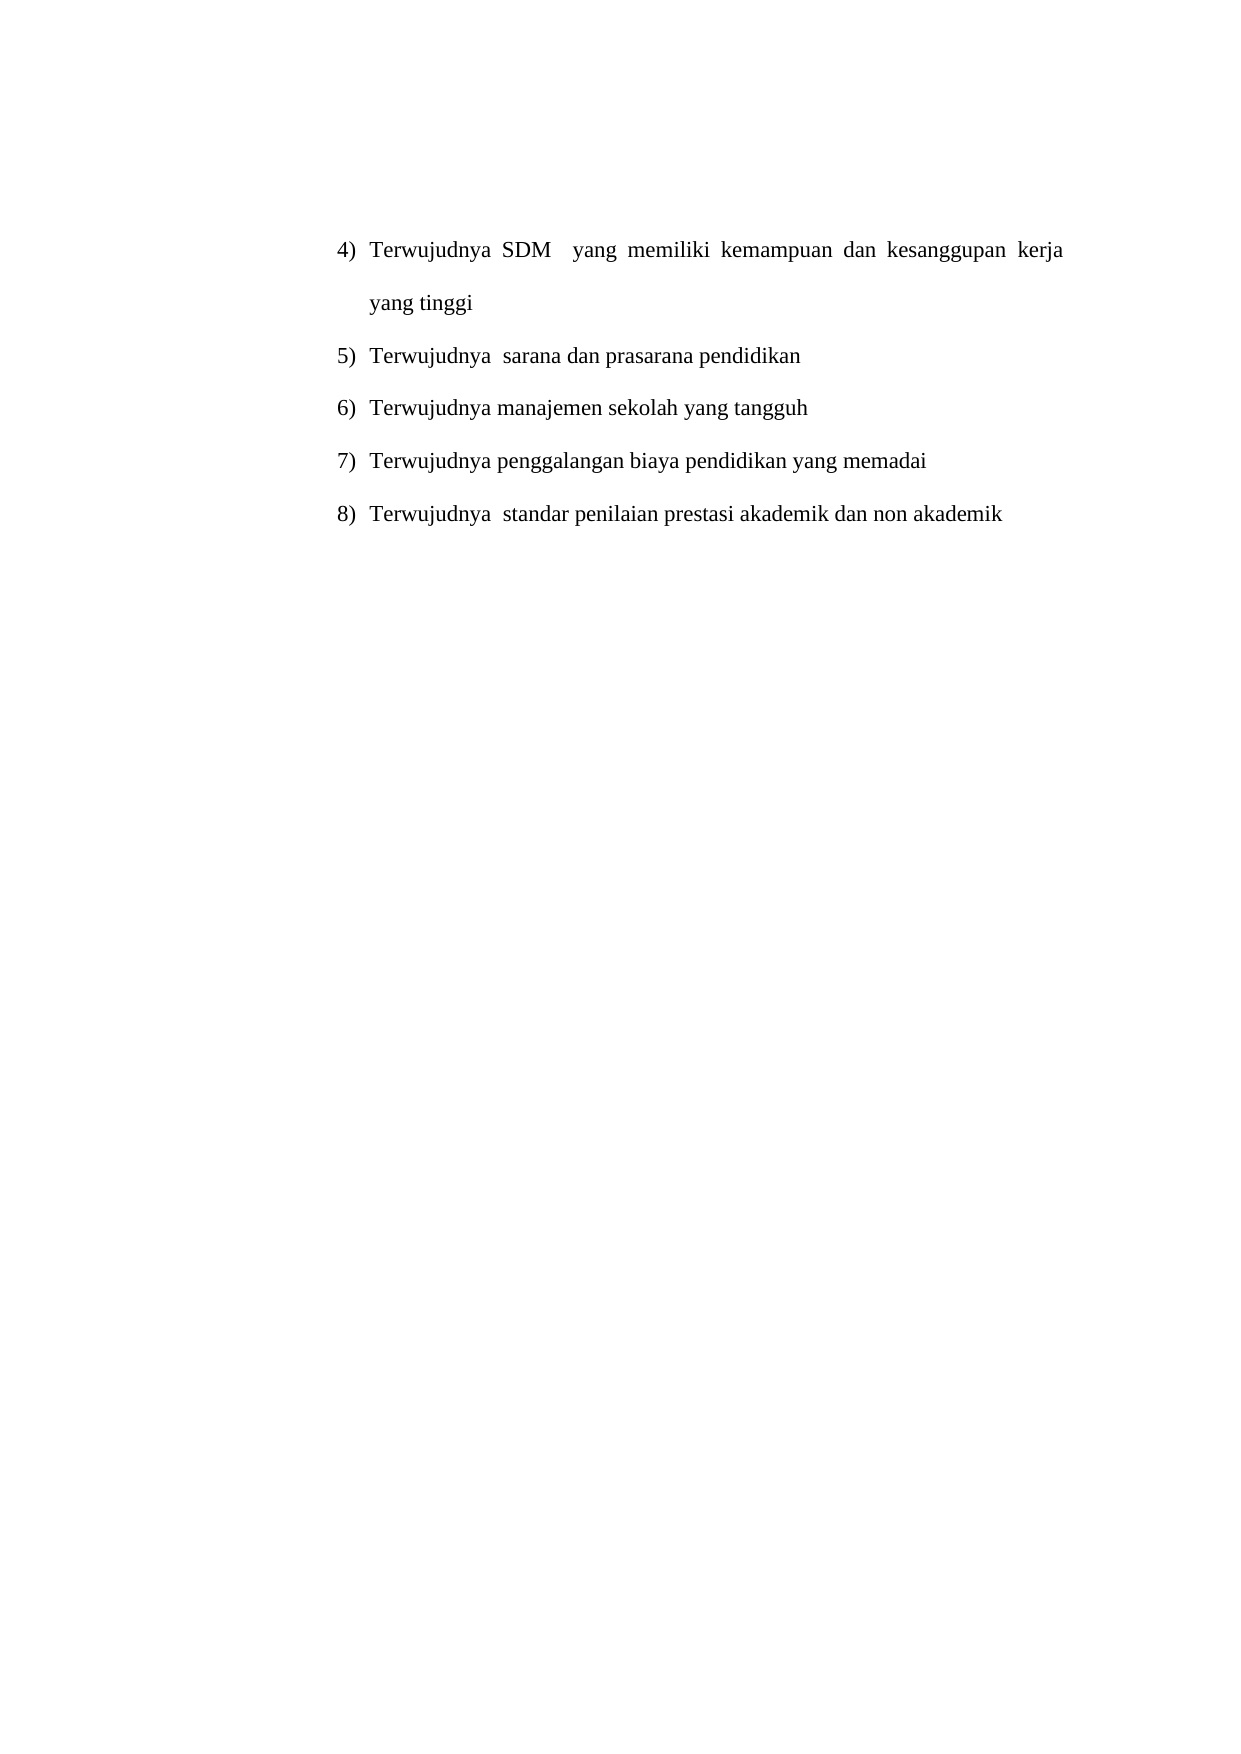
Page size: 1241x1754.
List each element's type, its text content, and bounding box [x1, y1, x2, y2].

list Terwujudnya sarana dan prasarana pendidikan [337, 342, 1063, 368]
list Terwujudnya SDM yang memiliki kemampuan dan kesanggupan kerja yang tinggi [337, 236, 1063, 315]
list Terwujudnya penggalangan biaya pendidikan yang memadai [337, 447, 1063, 473]
list Terwujudnya manajemen sekolah yang tangguh [337, 394, 1063, 421]
subtitle Terwujudnya standar penilaian prestasi akademik dan non akademik [337, 500, 1063, 526]
